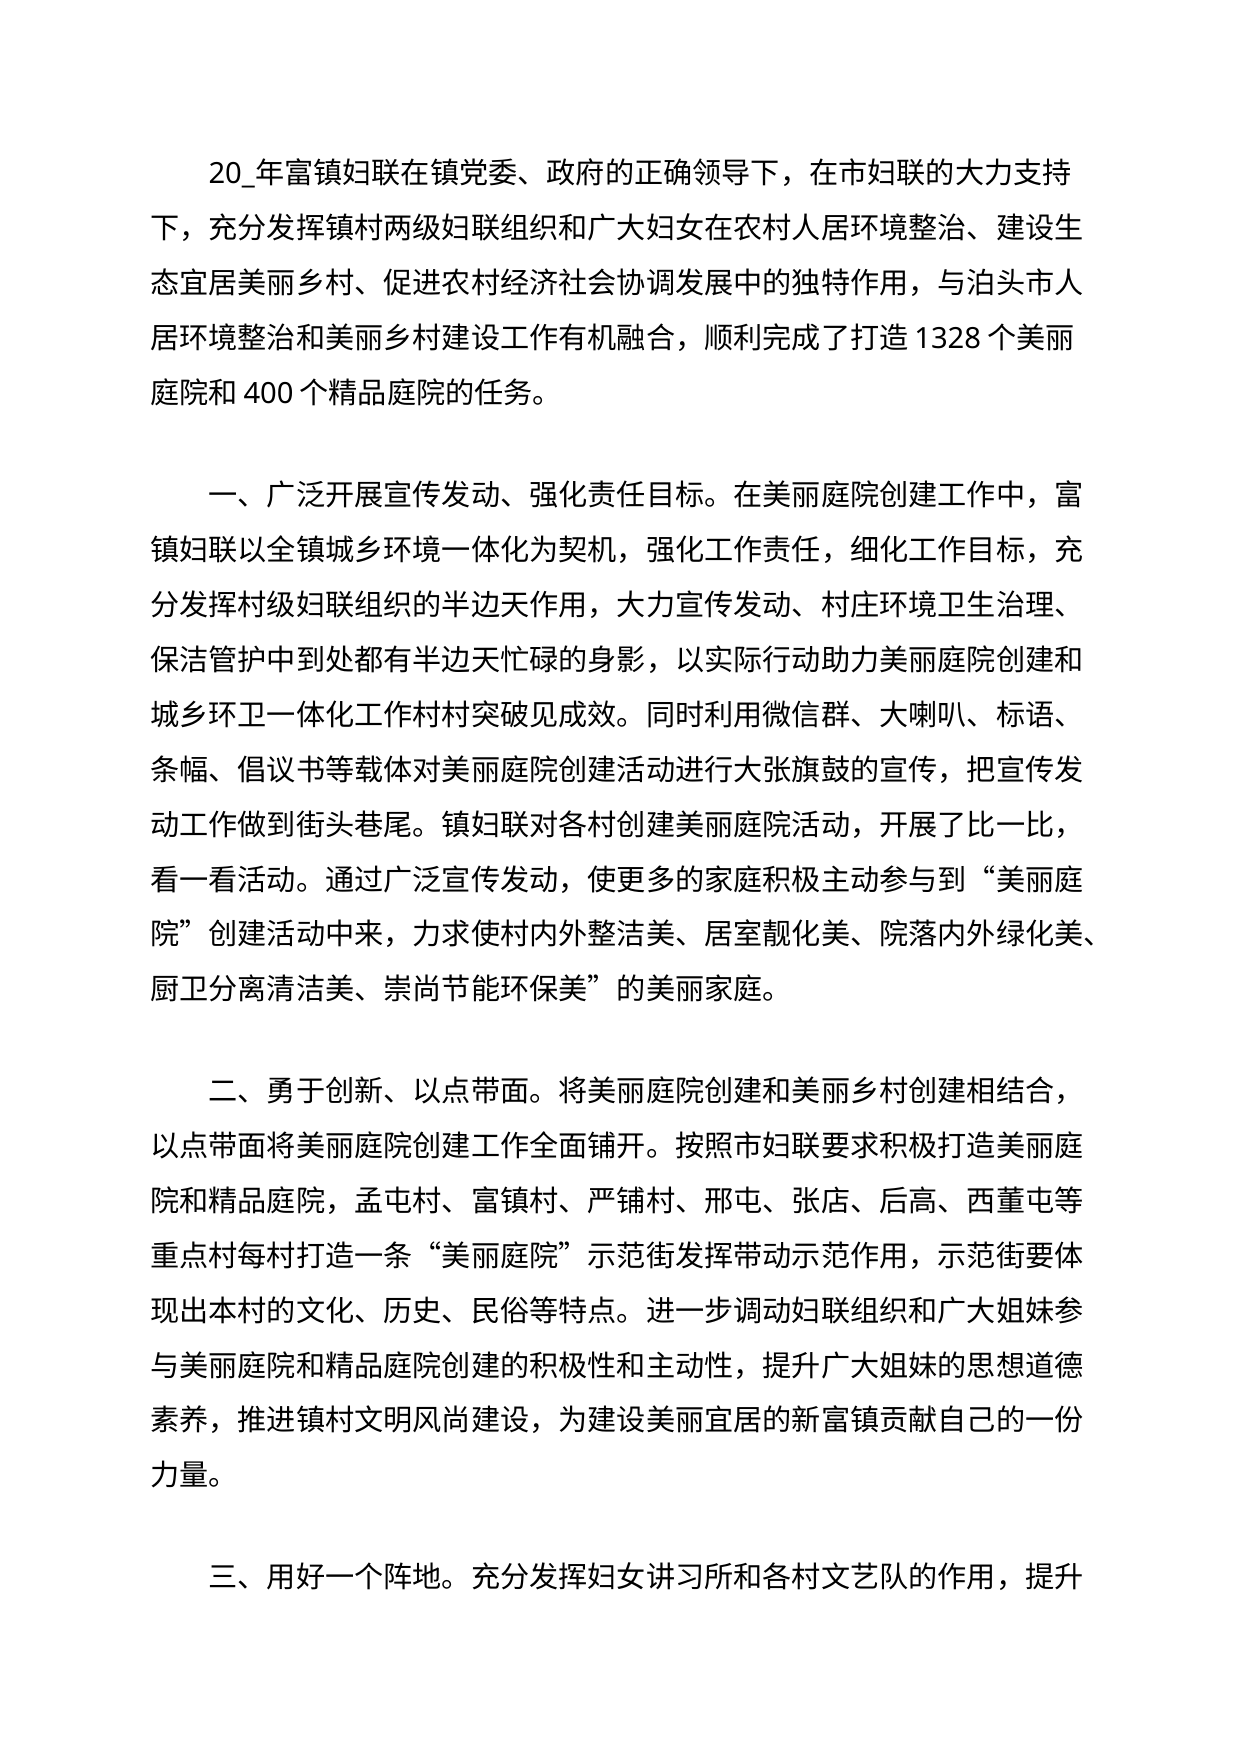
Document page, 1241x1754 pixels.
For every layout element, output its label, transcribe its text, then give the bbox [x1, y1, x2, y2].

text 20_年富镇妇联在镇党委、政府的正确领导下，在市妇联的大力支持下，充分发挥镇村两级妇联组织和广大妇女在农村人居环境整治、建设生态宜居美丽乡村、促进农村经济社会协调发展中的独特作用，与泊头市人居环境整治和美丽乡村建设工作有机融合，顺利完成了打造1328个美丽庭院和400个精品庭院的任务。 [150, 150, 1090, 412]
text 一、广泛开展宣传发动、强化责任目标。在美丽庭院创建工作中，富镇妇联以全镇城乡环境一体化为契机，强化工作责任，细化工作目标，充分发挥村级妇联组织的半边天作用，大力宣传发动、村庄环境卫生治理、保洁管护中到处都有半边天忙碌的身影，以实际行动助力美丽庭院创建和城乡环卫一体化工作村村突破见成效。同时利用微信群、大喇叭、标语、条幅、倡议书等载体对美丽庭院创建活动进行大张旗鼓的宣传，把宣传发动工作做到街头巷尾。镇妇联对各村创建美丽庭院活动，开展了比一比，看一看活动。通过广泛宣传发动，使更多的家庭积极主动参与到“美丽庭院”创建活动中来，力求使村内外整洁美、居室靓化美、院落内外绿化美、厨卫分离清洁美、崇尚节能环保美”的美丽家庭。 [150, 472, 1090, 1008]
text 二、勇于创新、以点带面。将美丽庭院创建和美丽乡村创建相结合，以点带面将美丽庭院创建工作全面铺开。按照市妇联要求积极打造美丽庭院和精品庭院，孟屯村、富镇村、严铺村、邢屯、张店、后高、西董屯等重点村每村打造一条“美丽庭院”示范街发挥带动示范作用，示范街要体现出本村的文化、历史、民俗等特点。进一步调动妇联组织和广大姐妹参与美丽庭院和精品庭院创建的积极性和主动性，提升广大姐妹的思想道德素养，推进镇村文明风尚建设，为建设美丽宜居的新富镇贡献自己的一份力量。 [150, 1068, 1090, 1494]
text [150, 1554, 1090, 1596]
